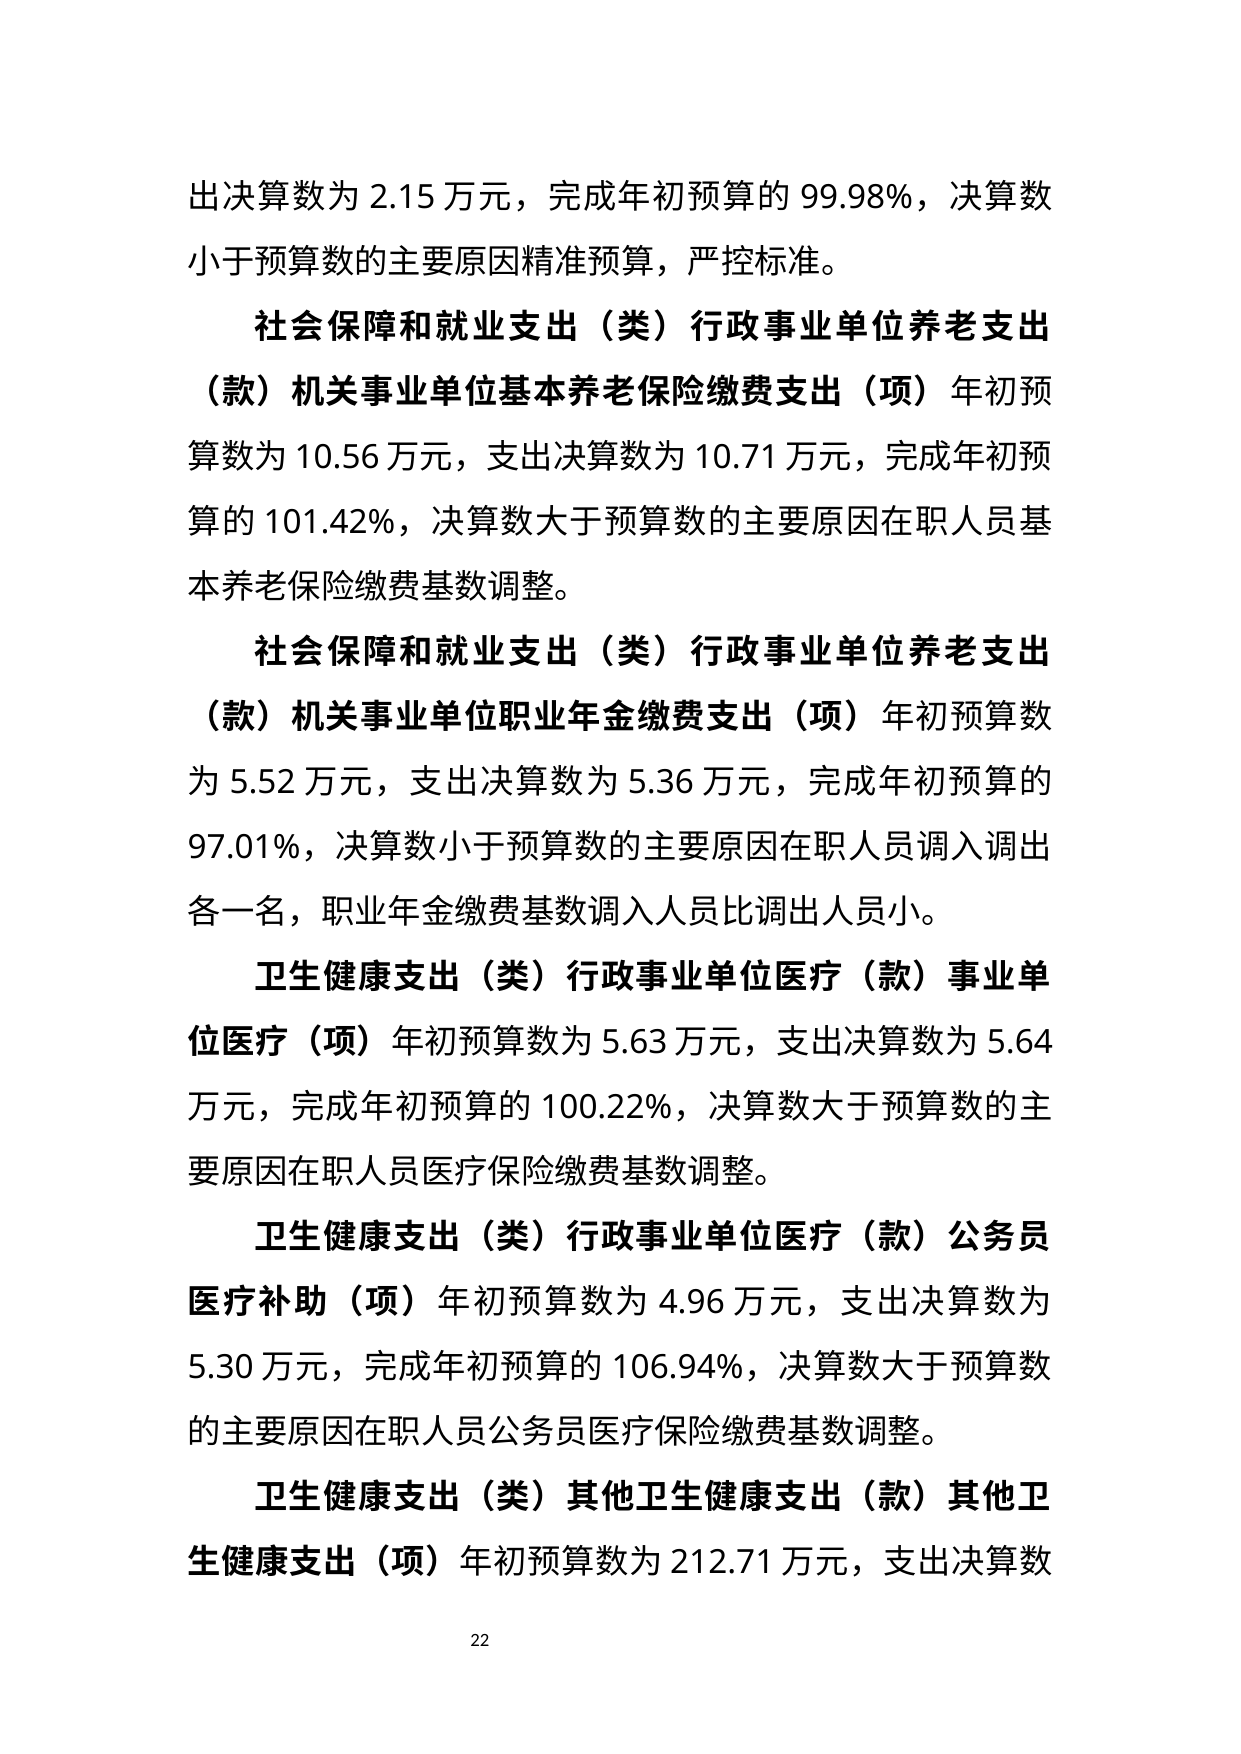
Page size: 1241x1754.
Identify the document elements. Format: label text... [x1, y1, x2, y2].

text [187, 1462, 1053, 1592]
text 卫生健康支出（类）行政事业单位医疗（款）公务员医疗补助（项）年初预算数为4.96万元，支出决算数为5.30万元，完成年初预算的106.94%，决算数大于预算数的主要原因在职人员公务员医疗保险缴费基数调整。 [187, 1202, 1053, 1462]
text 卫生健康支出（类）行政事业单位医疗（款）事业单位医疗（项）年初预算数为5.63万元，支出决算数为5.64万元，完成年初预算的100.22%，决算数大于预算数的主要原因在职人员医疗保险缴费基数调整。 [187, 942, 1053, 1202]
text 社会保障和就业支出（类）行政事业单位养老支出（款）机关事业单位职业年金缴费支出（项）年初预算数为5.52万元，支出决算数为5.36万元，完成年初预算的97.01%，决算数小于预算数的主要原因在职人员调入调出各一名，职业年金缴费基数调入人员比调出人员小。 [187, 617, 1053, 942]
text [187, 162, 1053, 292]
text 社会保障和就业支出（类）行政事业单位养老支出（款）机关事业单位基本养老保险缴费支出（项）年初预算数为10.56万元，支出决算数为10.71万元，完成年初预算的101.42%，决算数大于预算数的主要原因在职人员基本养老保险缴费基数调整。 [187, 292, 1053, 617]
